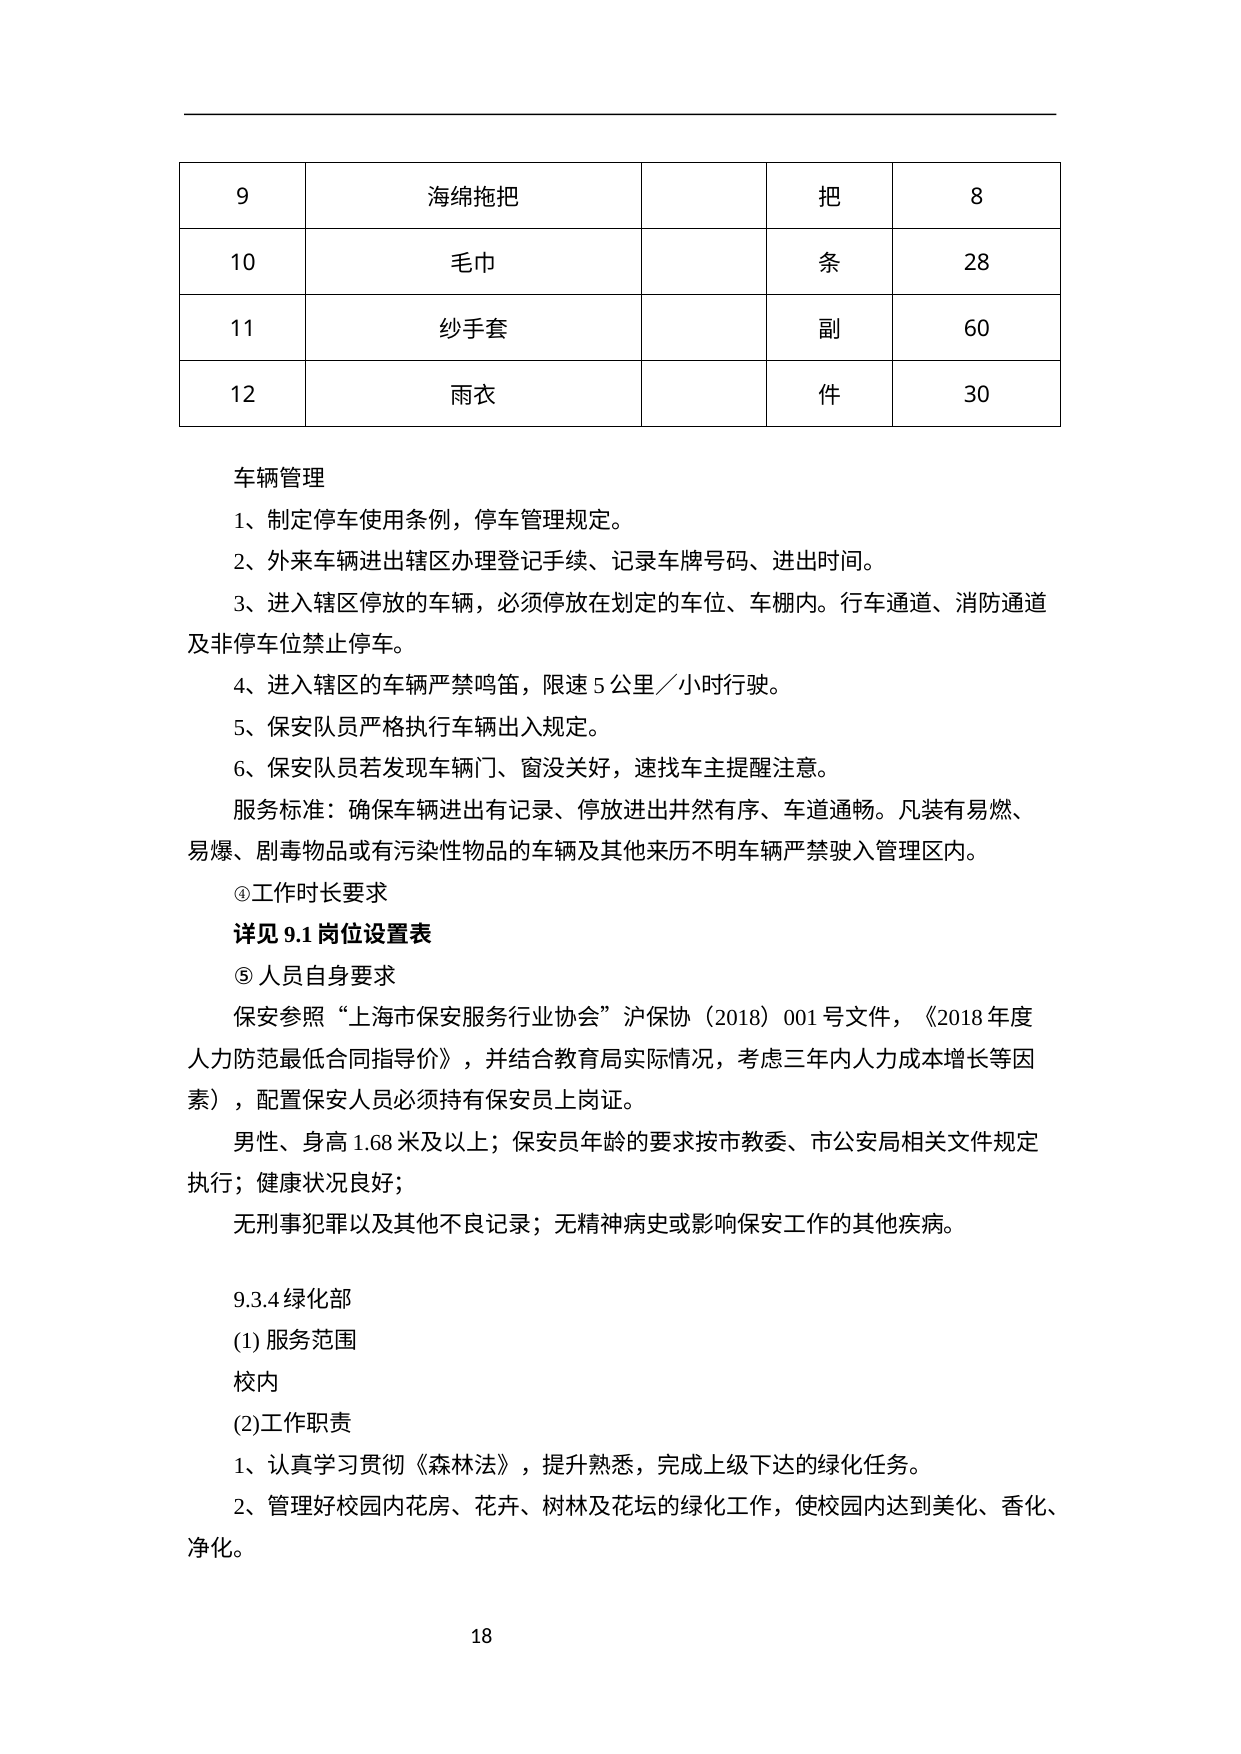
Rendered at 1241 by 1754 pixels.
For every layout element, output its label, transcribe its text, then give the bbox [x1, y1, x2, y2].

text 3、进入辖区停放的车辆，必须停放在划定的车位、车棚内。行车通道、消防通道及非停车位禁止停车。 [187, 584, 1053, 659]
table_cell 海绵拖把 [306, 163, 641, 228]
table_cell 件 [767, 361, 892, 426]
table_cell 9 [180, 163, 305, 228]
text 服务标准：确保车辆进出有记录、停放进出井然有序、车道通畅。凡装有易燃、易爆、剧毒物品或有污染性物品的车辆及其他来历不明车辆严禁驶入管理区内。 [187, 792, 1053, 866]
table_cell 雨衣 [306, 361, 641, 426]
text 校内 [187, 1364, 1053, 1397]
table_cell [642, 295, 766, 360]
table_cell 10 [180, 229, 305, 294]
text 保安参照“上海市保安服务行业协会”沪保协（2018）001号文件，《2018年度人力防范最低合同指导价》，并结合教育局实际情况，考虑三年内人力成本增长等因素），配置保安人员必须持有保安员上岗证。 [187, 999, 1053, 1115]
table_cell 30 [893, 361, 1060, 426]
text 1、认真学习贯彻《森林法》，提升熟悉，完成上级下达的绿化任务。 [187, 1447, 1053, 1480]
text 6、保安队员若发现车辆门、窗没关好，速找车主提醒注意。 [187, 750, 1053, 783]
table_cell 8 [893, 163, 1060, 228]
text (1) 服务范围 [187, 1322, 1053, 1355]
text 2、外来车辆进出辖区办理登记手续、记录车牌号码、进出时间。 [187, 543, 1053, 576]
table_cell 把 [767, 163, 892, 228]
text 4、进入辖区的车辆严禁鸣笛，限速5公里／小时行驶。 [187, 667, 1053, 701]
table_cell [642, 361, 766, 426]
table_cell 条 [767, 229, 892, 294]
table_cell [642, 229, 766, 294]
text 无刑事犯罪以及其他不良记录；无精神病史或影响保安工作的其他疾病。 [187, 1206, 1053, 1239]
table_cell 纱手套 [306, 295, 641, 360]
table_cell 28 [893, 229, 1060, 294]
text ④工作时长要求 [187, 875, 1053, 908]
table_cell [642, 163, 766, 228]
text ⑤人员自身要求 [187, 958, 1053, 991]
table_cell 11 [180, 295, 305, 360]
text 1、制定停车使用条例，停车管理规定。 [187, 502, 1053, 535]
text 2、管理好校园内花房、花卉、树林及花坛的绿化工作，使校园内达到美化、香化、净化。 [187, 1488, 1053, 1563]
table_cell 毛巾 [306, 229, 641, 294]
text 车辆管理 [187, 460, 1053, 493]
text 详见9.1岗位设置表 [187, 916, 1053, 949]
table_cell 副 [767, 295, 892, 360]
table_cell 12 [180, 361, 305, 426]
text 5、保安队员严格执行车辆出入规定。 [187, 709, 1053, 742]
table_cell 60 [893, 295, 1060, 360]
text 男性、身高1.68米及以上；保安员年龄的要求按市教委、市公安局相关文件规定执行；健康状况良好； [187, 1123, 1053, 1198]
text 9.3.4绿化部 [187, 1281, 1053, 1314]
text (2)工作职责 [187, 1405, 1053, 1438]
